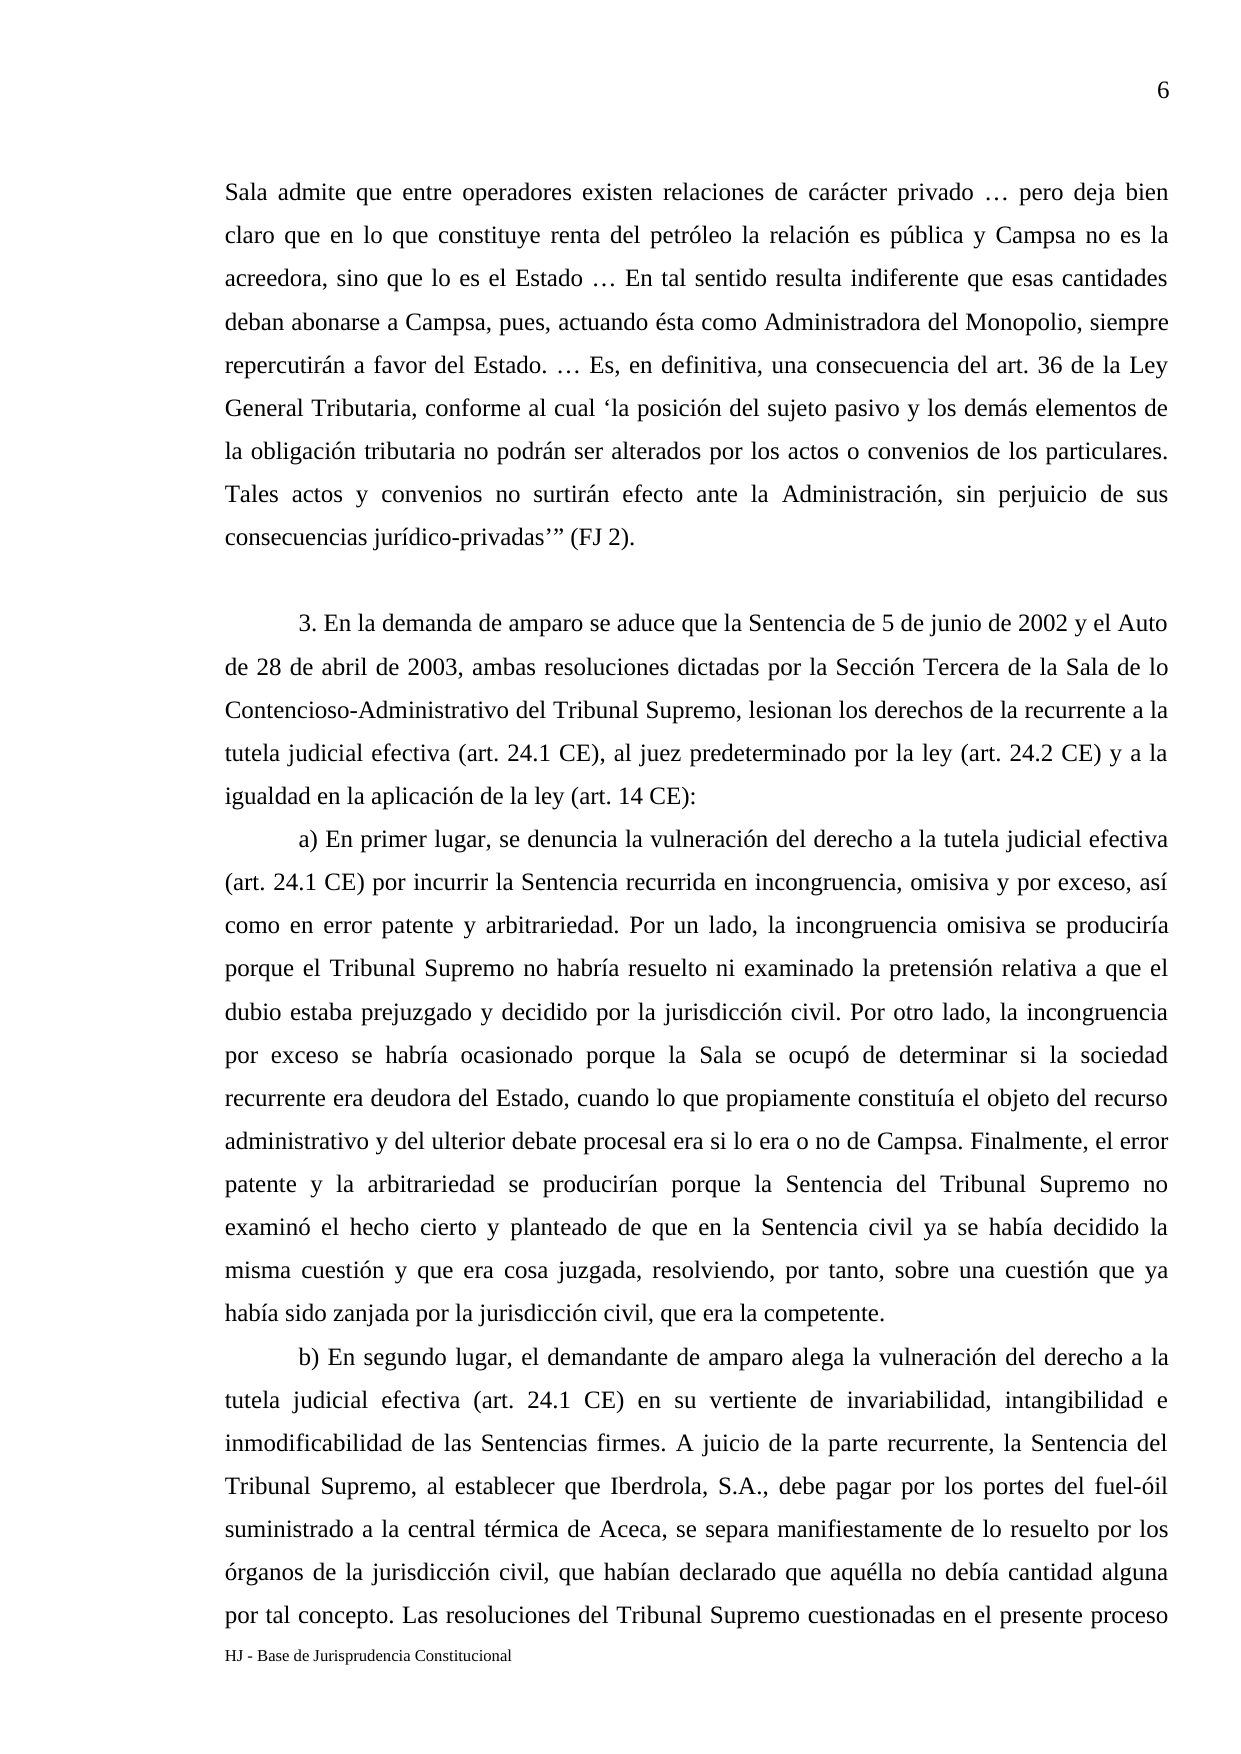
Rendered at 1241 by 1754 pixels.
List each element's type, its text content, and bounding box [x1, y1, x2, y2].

text a) En primer lugar, se denuncia la vulneración del derecho a la tutela judicial efectiva (art. 24.1 CE) por incurrir la Sentencia recurrida en incongruencia, omisiva y por exceso, así como en error patente y arbitrariedad. Por un lado, la incongruencia omisiva se produciría porque el Tribunal Supremo no habría resuelto ni examinado la pretensión relativa a que el dubio estaba prejuzgado y decidido por la jurisdicción civil. Por otro lado, la incongruencia por exceso se habría ocasionado porque la Sala se ocupó de determinar si la sociedad recurrente era deudora del Estado, cuando lo que propiamente constituía el objeto del recurso administrativo y del ulterior debate procesal era si lo era o no de Campsa. Finalmente, el error patente y la arbitrariedad se producirían porque la Sentencia del Tribunal Supremo no examinó el hecho cierto y planteado de que en la Sentencia civil ya se había decidido la misma cuestión y que era cosa juzgada, resolviendo, por tanto, sobre una cuestión que ya había sido zanjada por la jurisdicción civil, que era la competente. [224, 824, 1169, 1327]
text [224, 177, 1169, 551]
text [224, 1342, 1169, 1629]
text 3. En la demanda de amparo se aduce que la Sentencia de 5 de junio de 2002 y el Auto de 28 de abril de 2003, ambas resoluciones dictadas por la Sección Tercera de la Sala de lo Contencioso-Administrativo del Tribunal Supremo, lesionan los derechos de la recurrente a la tutela judicial efectiva (art. 24.1 CE), al juez predeterminado por la ley (art. 24.2 CE) y a la igualdad en la aplicación de la ley (art. 14 CE): [224, 608, 1169, 810]
